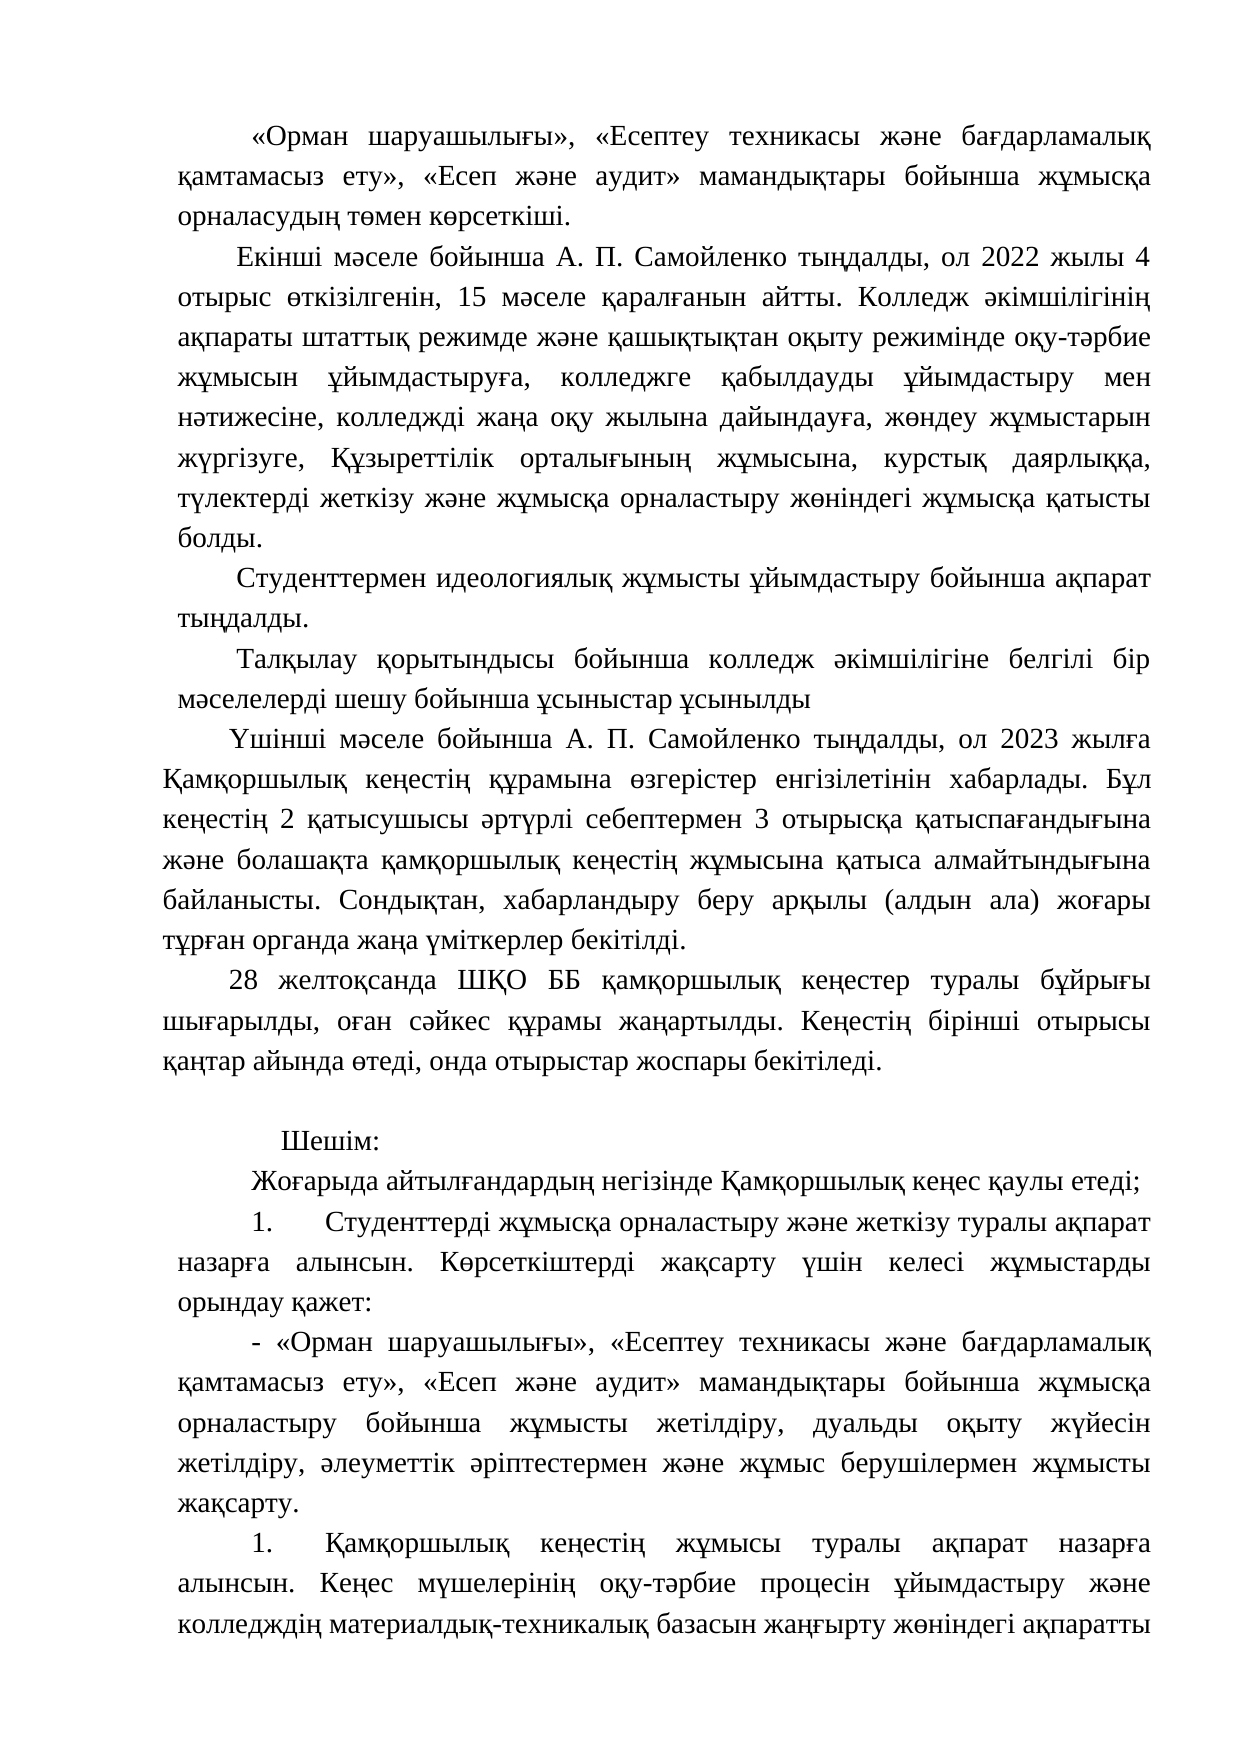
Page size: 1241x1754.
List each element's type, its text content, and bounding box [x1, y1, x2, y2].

text 1. Студенттерді жұмысқа орналастыру және жеткізу туралы ақпарат назарға алынсын. Көрсеткіштерді жақсарту үшін келесі жұмыстарды орындау қажет: [177, 1204, 1152, 1318]
list «Орман шаруашылығы», «Есептеу техникасы және бағдарламалық қамтамасыз ету», «Есеп және аудит» мамандықтары бойынша жұмысқа орналасудың төмен көрсеткіші. [177, 118, 1152, 232]
list Талқылау қорытындысы бойынша колледж әкімшілігіне белгілі бір мәселелерді шешу бойынша ұсыныстар ұсынылды [177, 641, 1152, 714]
list 28 желтоқсанда ШҚО ББ қамқоршылық кеңестер туралы бұйрығы шығарылды, оған сәйкес құрамы жаңартылды. Кеңестің бірінші отырысы қаңтар айында өтеді, онда отырыстар жоспары бекітіледі. [162, 962, 1152, 1076]
list Үшінші мәселе бойынша А. П. Самойленко тыңдалды, ол 2023 жылға Қамқоршылық кеңестің құрамына өзгерістер енгізілетінін хабарлады. Бұл кеңестің 2 қатысушысы әртүрлі себептермен 3 отырысқа қатыспағандығына және болашақта қамқоршылық кеңестің жұмысына қатыса алмайтындығына байланысты. Сондықтан, хабарландыру беру арқылы (алдын ала) жоғары тұрған органда жаңа үміткерлер бекітілді. [162, 721, 1152, 956]
list Жоғарыда айтылғандардың негізінде Қамқоршылық кеңес қаулы етеді; [177, 1163, 1152, 1197]
list Студенттермен идеологиялық жұмысты ұйымдастыру бойынша ақпарат тыңдалды. [177, 560, 1152, 634]
text - «Орман шаруашылығы», «Есептеу техникасы және бағдарламалық қамтамасыз ету», «Есеп және аудит» мамандықтары бойынша жұмысқа орналастыру бойынша жұмысты жетілдіру, дуальды оқыту жүйесін жетілдіру, әлеуметтік әріптестермен және жұмыс берушілермен жұмысты жақсарту. [177, 1324, 1152, 1519]
list Екінші мәселе бойынша А. П. Самойленко тыңдалды, ол 2022 жылы 4 отырыс өткізілгенін, 15 мәселе қаралғанын айтты. Колледж әкімшілігінің ақпараты штаттық режимде және қашықтықтан оқыту режимінде оқу-тәрбие жұмысын ұйымдастыруға, колледжге қабылдауды ұйымдастыру мен нәтижесіне, колледжді жаңа оқу жылына дайындауға, жөндеу жұмыстарын жүргізуге, Құзыреттілік орталығының жұмысына, курстық даярлыққа, түлектерді жеткізу және жұмысқа орналастыру жөніндегі жұмысқа қатысты болды. [177, 239, 1152, 554]
list Шешім: [207, 1123, 1152, 1157]
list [177, 1525, 1152, 1639]
